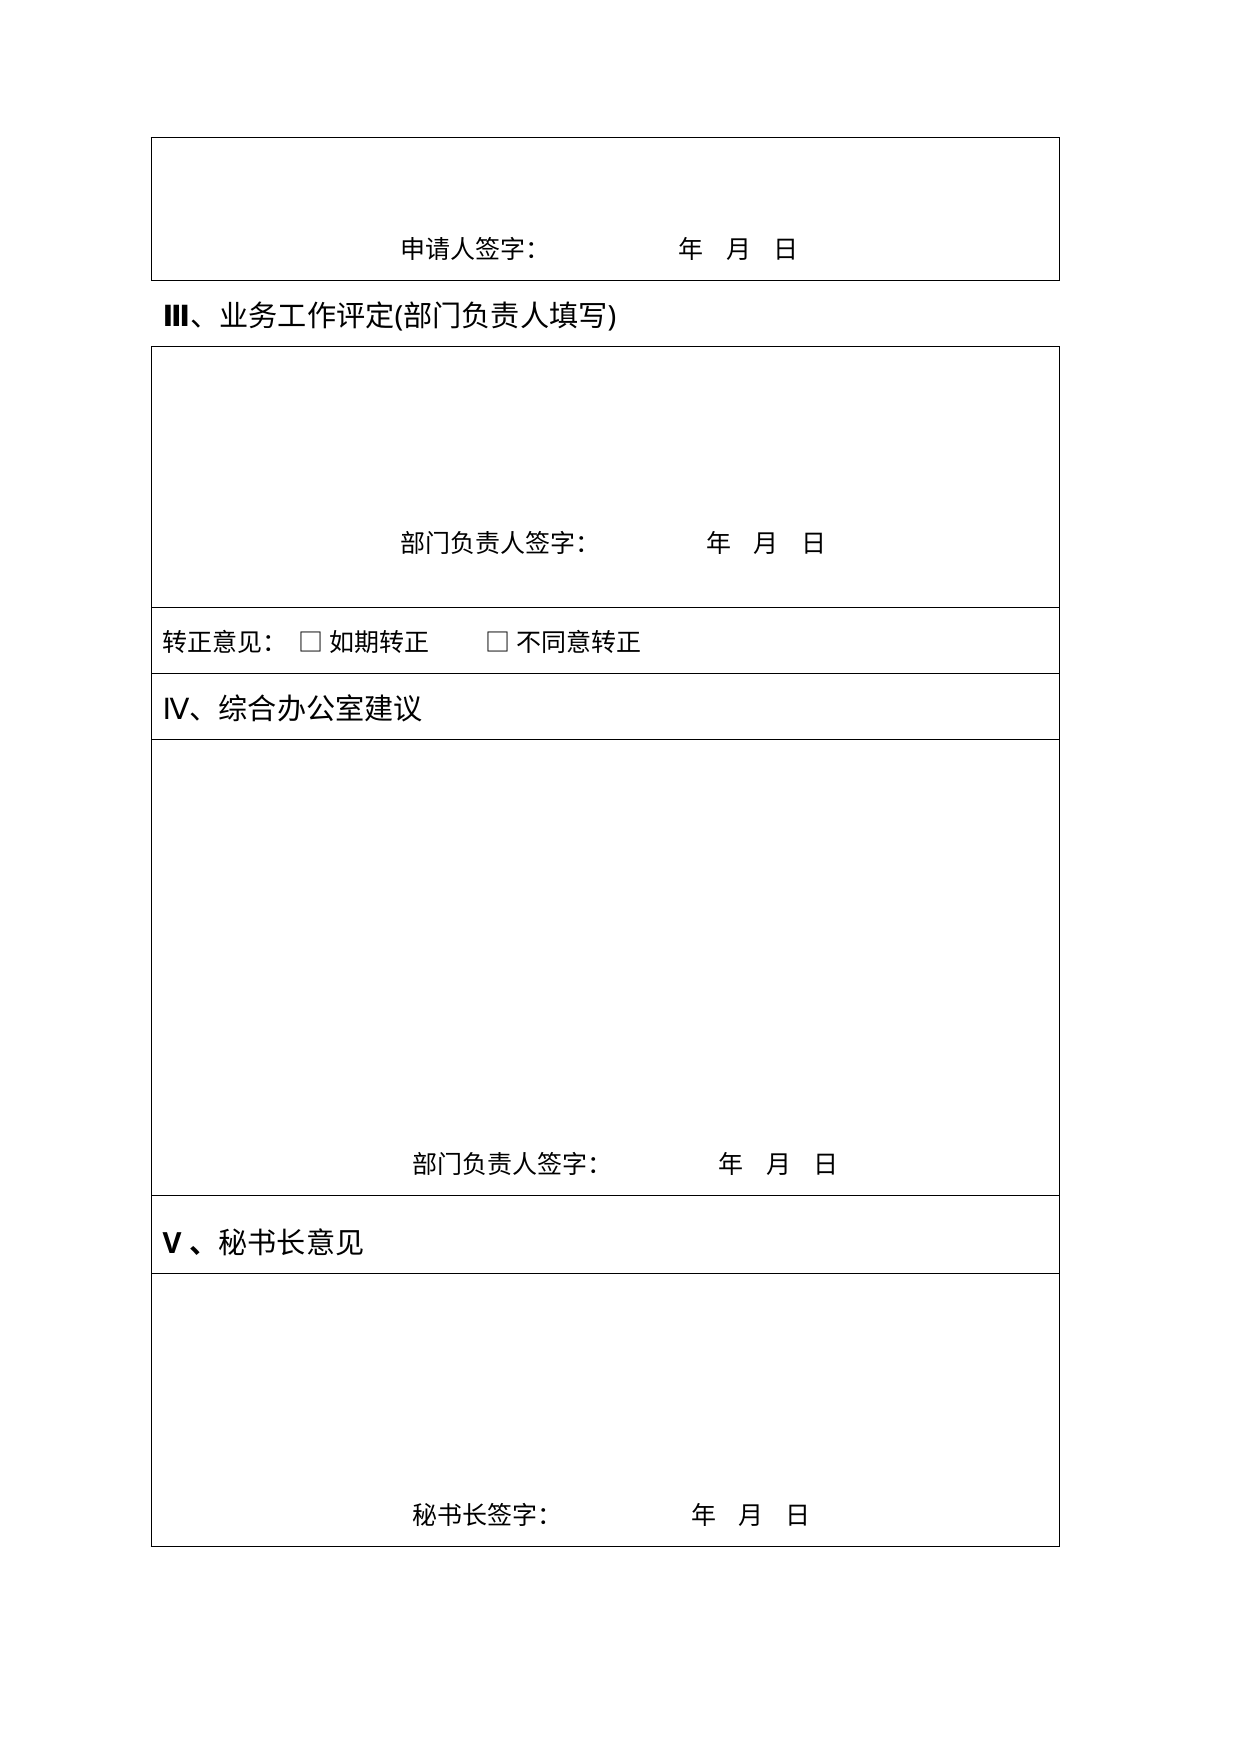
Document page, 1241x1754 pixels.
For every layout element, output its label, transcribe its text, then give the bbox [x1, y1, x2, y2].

table_cell V 、秘书长意见 [152, 1196, 1059, 1273]
table_cell 秘书长签字： 年 月 日 [152, 1274, 1059, 1546]
table_cell 转正意见： □ 如期转正 □ 不同意转正 [152, 608, 1059, 673]
table_cell 部门负责人签字： 年 月 日 [152, 740, 1059, 1195]
table_cell Ⅲ、业务工作评定(部门负责人填写) [151, 281, 1059, 346]
table_cell 部门负责人签字： 年 月 日 [152, 347, 1059, 607]
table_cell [152, 138, 1059, 280]
table_cell Ⅳ、综合办公室建议 [152, 674, 1059, 739]
